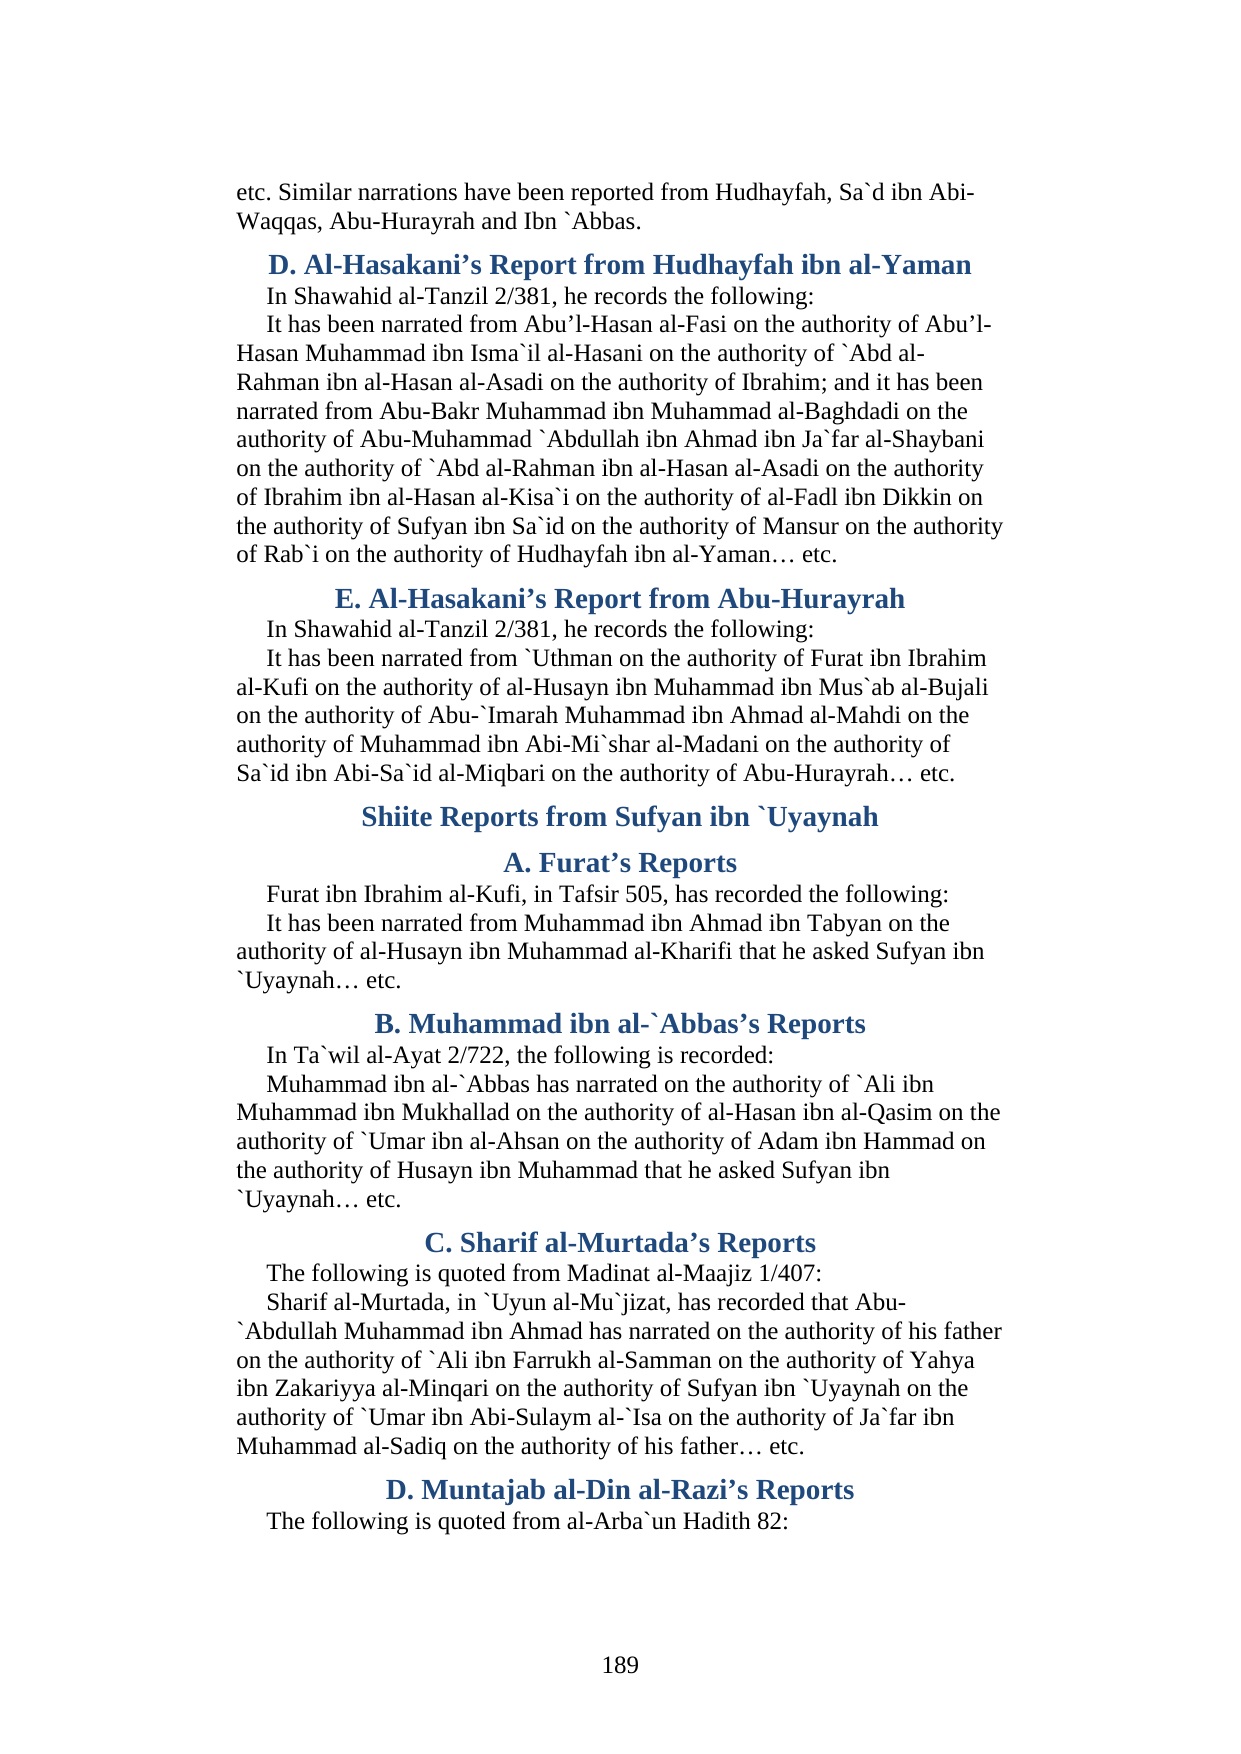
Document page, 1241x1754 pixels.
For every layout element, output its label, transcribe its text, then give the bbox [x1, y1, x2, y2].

subtitle C. Sharif al-Murtada’s Reports [236, 1225, 1004, 1258]
subtitle B. Muhammad ibn al-`Abbas’s Reports [236, 1006, 1004, 1040]
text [236, 177, 1004, 235]
subtitle Shiite Reports from Sufyan ibn `Uyaynah [236, 799, 1004, 833]
text In Shawahid al-Tanzil 2/381, he records the following: [236, 614, 1004, 643]
subtitle A. Furat’s Reports [236, 845, 1004, 879]
text Furat ibn Ibrahim al-Kufi, in Tafsir 505, has recorded the following: [236, 879, 1004, 908]
text Muhammad ibn al-`Abbas has narrated on the authority of `Ali ibn Muhammad ibn Mukhallad on the authority of al-Hasan ibn al-Qasim on the authority of `Umar ibn al-Ahsan on the authority of Adam ibn Hammad on the authority of Husayn ibn Muhammad that he asked Sufyan ibn `Uyaynah… etc. [236, 1069, 1004, 1212]
text It has been narrated from Muhammad ibn Ahmad ibn Tabyan on the authority of al-Husayn ibn Muhammad al-Kharifi that he asked Sufyan ibn `Uyaynah… etc. [236, 908, 1004, 994]
subtitle D. Al-Hasakani’s Report from Hudhayfah ibn al-Yaman [236, 247, 1004, 281]
text The following is quoted from Madinat al-Maajiz 1/407: [236, 1258, 1004, 1287]
subtitle D. Muntajab al-Din al-Razi’s Reports [236, 1472, 1004, 1506]
text In Shawahid al-Tanzil 2/381, he records the following: [236, 281, 1004, 309]
text It has been narrated from Abu’l-Hasan al-Fasi on the authority of Abu’l-Hasan Muhammad ibn Isma`il al-Hasani on the authority of `Abd al-Rahman ibn al-Hasan al-Asadi on the authority of Ibrahim; and it has been narrated from Abu-Bakr Muhammad ibn Muhammad al-Baghdadi on the authority of Abu-Muhammad `Abdullah ibn Ahmad ibn Ja`far al-Shaybani on the authority of `Abd al-Rahman ibn al-Hasan al-Asadi on the authority of Ibrahim ibn al-Hasan al-Kisa`i on the authority of al-Fadl ibn Dikkin on the authority of Sufyan ibn Sa`id on the authority of Mansur on the authority of Rab`i on the authority of Hudhayfah ibn al-Yaman… etc. [236, 309, 1004, 568]
text The following is quoted from al-Arba`un Hadith 82: [236, 1506, 1004, 1534]
text In Ta`wil al-Ayat 2/722, the following is recorded: [236, 1040, 1004, 1069]
text It has been narrated from `Uthman on the authority of Furat ibn Ibrahim al-Kufi on the authority of al-Husayn ibn Muhammad ibn Mus`ab al-Bujali on the authority of Abu-`Imarah Muhammad ibn Ahmad al-Mahdi on the authority of Muhammad ibn Abi-Mi`shar al-Madani on the authority of Sa`id ibn Abi-Sa`id al-Miqbari on the authority of Abu-Hurayrah… etc. [236, 643, 1004, 787]
subtitle E. Al-Hasakani’s Report from Abu-Hurayrah [236, 581, 1004, 614]
text Sharif al-Murtada, in `Uyun al-Mu`jizat, has recorded that Abu-`Abdullah Muhammad ibn Ahmad has narrated on the authority of his father on the authority of `Ali ibn Farrukh al-Samman on the authority of Yahya ibn Zakariyya al-Minqari on the authority of Sufyan ibn `Uyaynah on the authority of `Umar ibn Abi-Sulaym al-`Isa on the authority of Ja`far ibn Muhammad al-Sadiq on the authority of his father… etc. [236, 1287, 1004, 1460]
